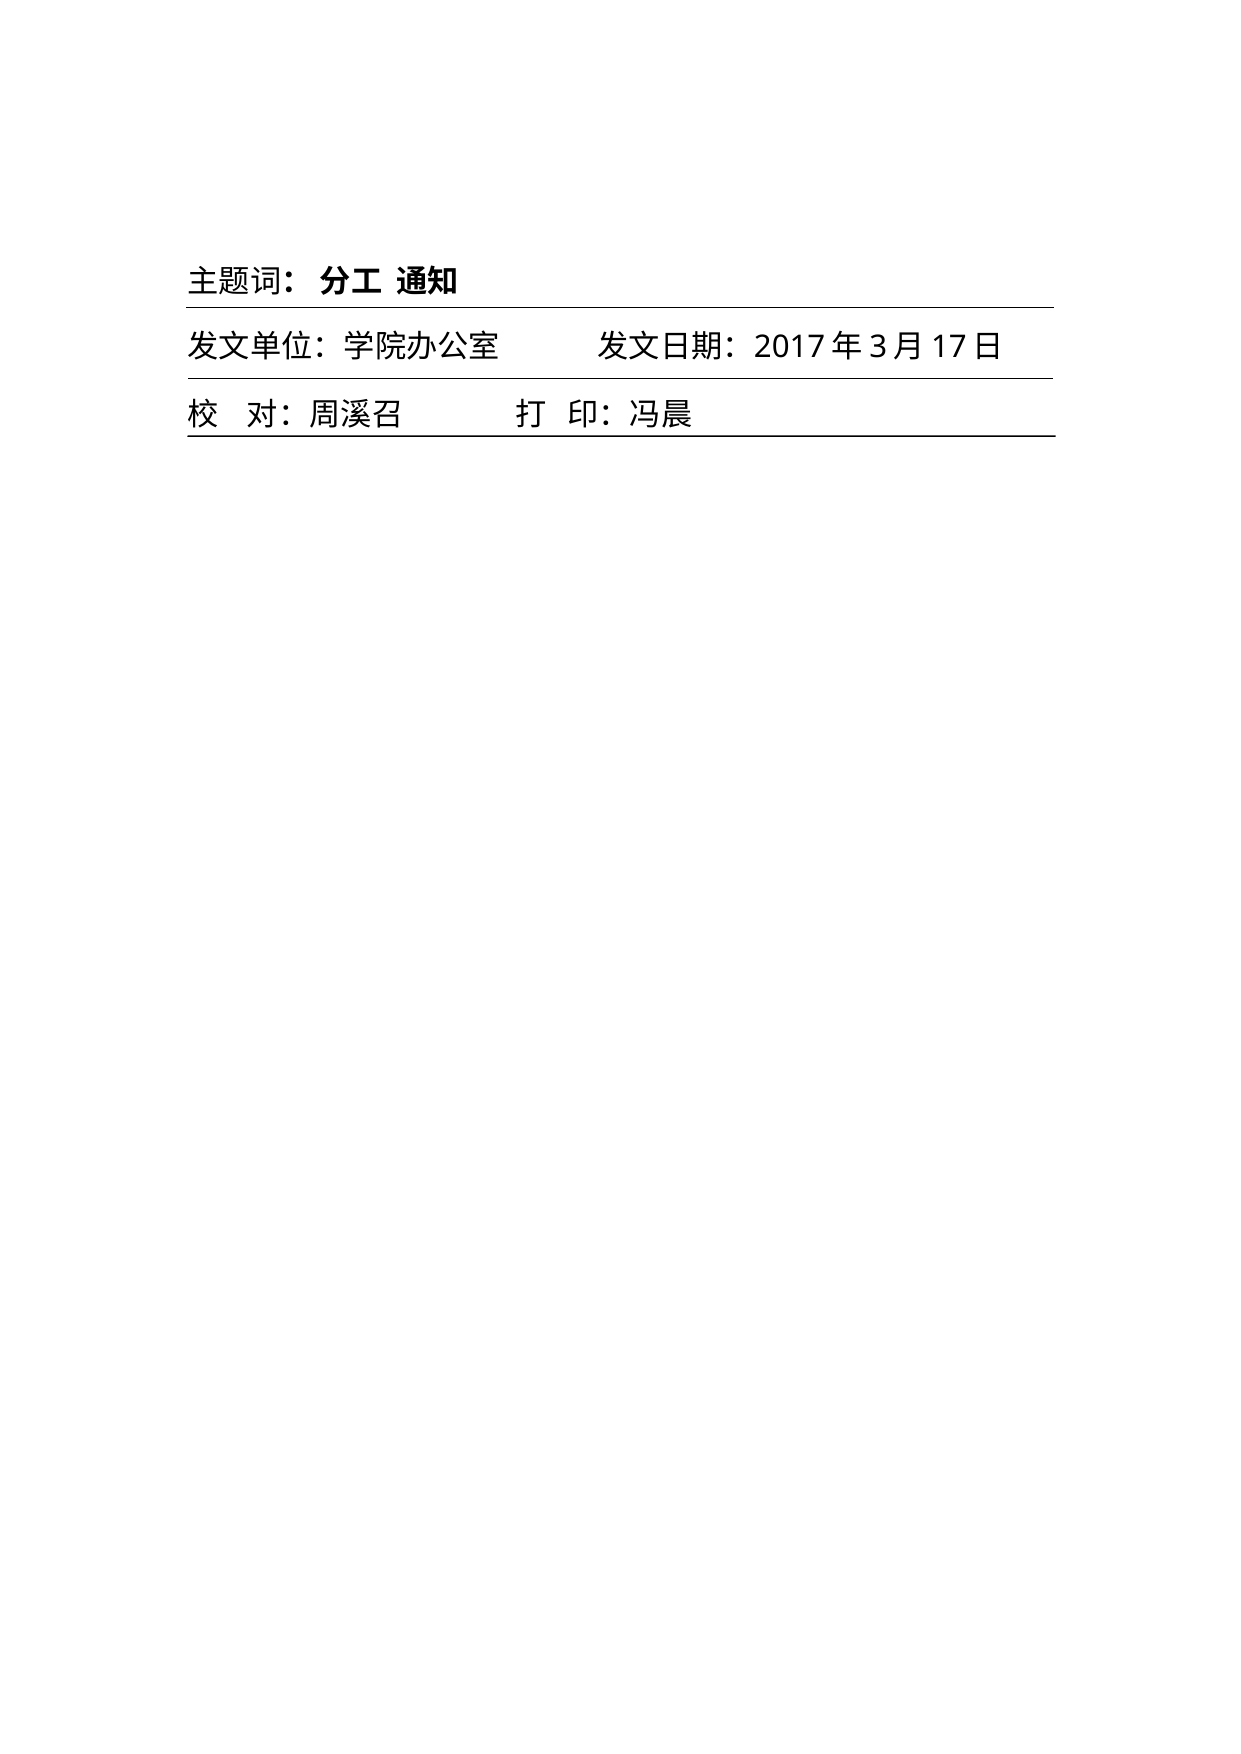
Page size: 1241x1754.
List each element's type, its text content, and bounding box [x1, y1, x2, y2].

text 校 对：周溪召 打 印：冯晨 [187, 379, 1053, 435]
text 主题词： 分工 通知 [187, 246, 1053, 307]
text 发文单位：学院办公室 发文日期：2017年3月17日 [187, 311, 1053, 379]
